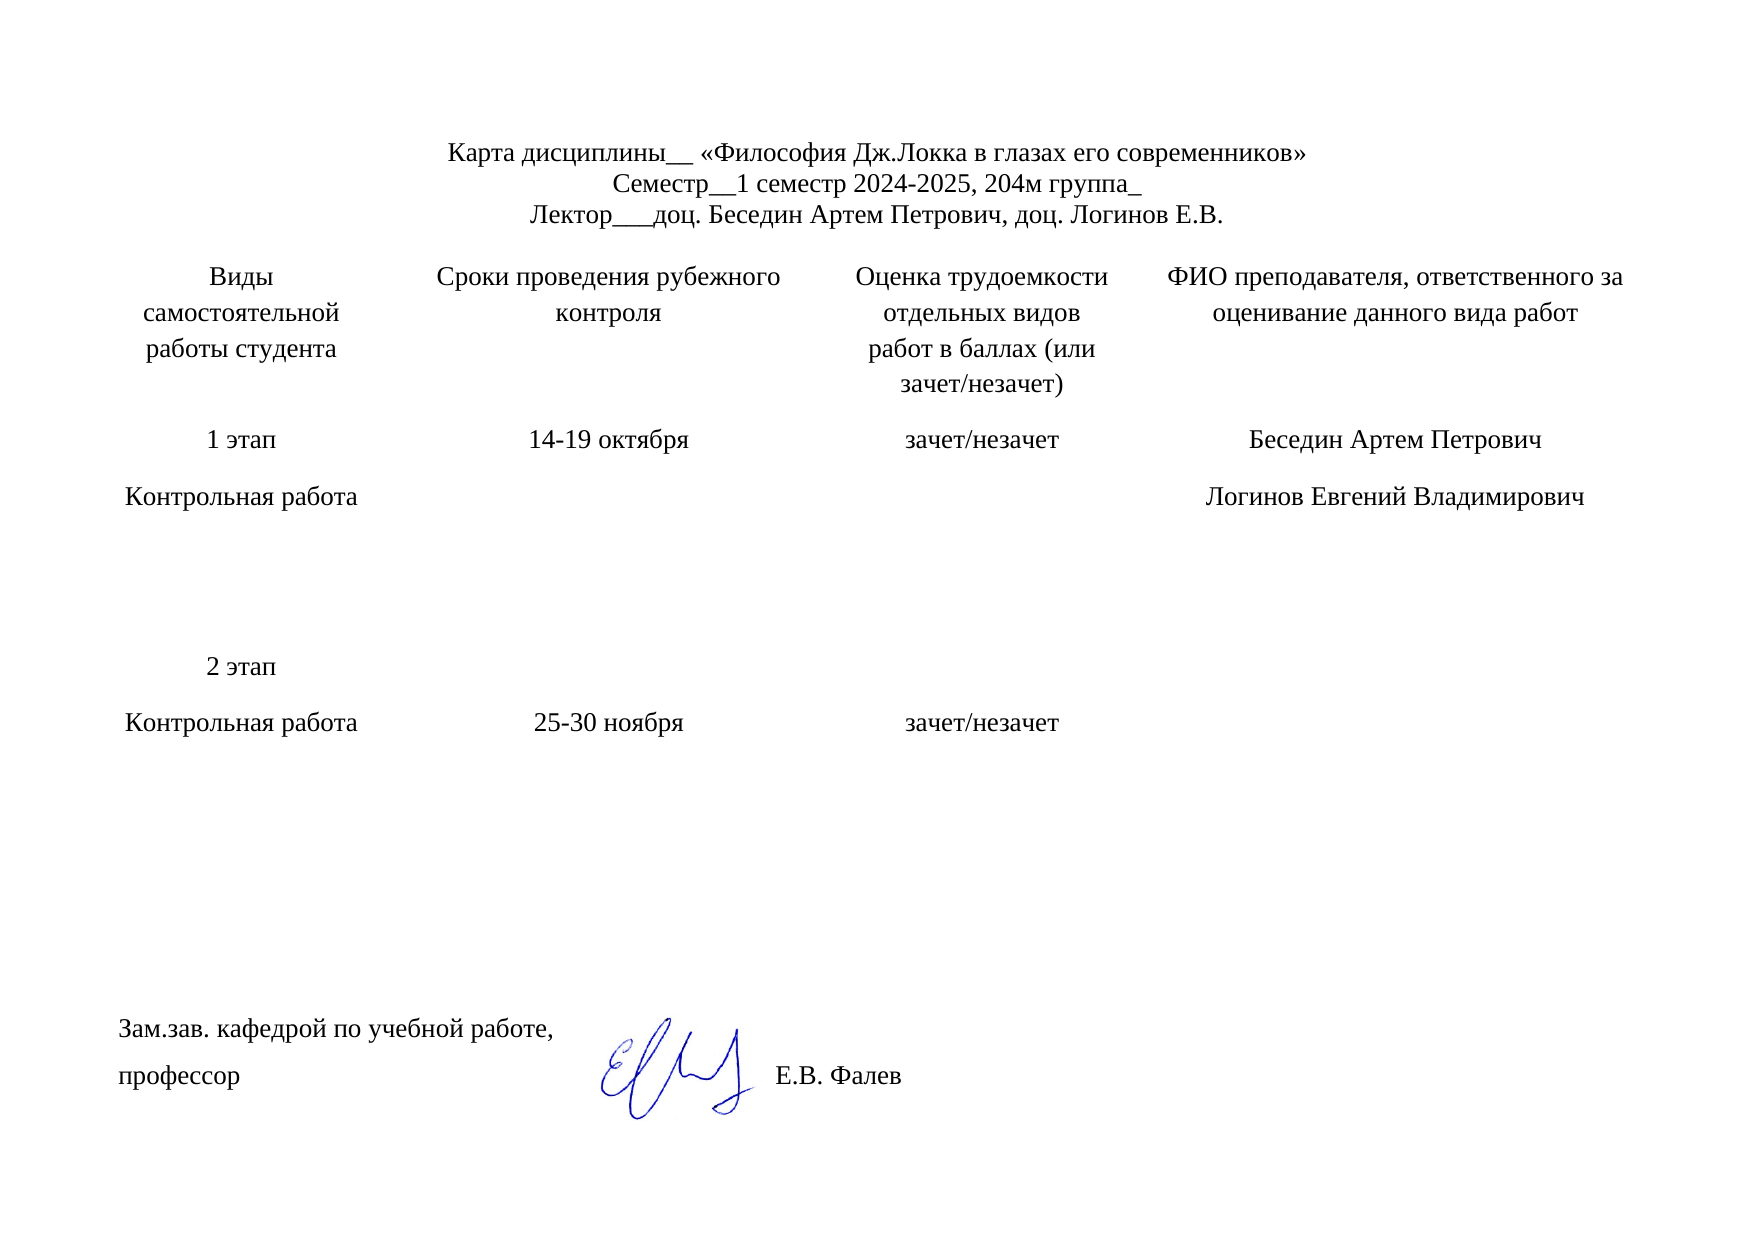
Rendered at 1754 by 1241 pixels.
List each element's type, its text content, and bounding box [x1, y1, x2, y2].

text профессор Е.В. Фалев [756, 1059, 1636, 1090]
table_header Оценка трудоемкости отдельных видов работ в баллах (или зачет/незачет) [842, 260, 1122, 423]
text Семестр__1 семестр 2024-2025, 204м группа_ [118, 167, 1636, 198]
table_header Виды самостоятельной работы студента [107, 260, 375, 423]
text Карта дисциплины__ «Философия Дж.Локка в глазах его современников» [1293, 136, 1636, 167]
table_cell зачет/незачет зачет/незачет [842, 424, 1122, 1012]
table_header ФИО преподавателя, ответственного за оценивание данного вида работ [1122, 260, 1668, 423]
text Лектор___доц. Беседин Артем Петрович, доц. Логинов Е.В. [118, 198, 1636, 229]
text профессор Е.В. Фалев [118, 1059, 584, 1090]
table_header Сроки проведения рубежного контроля [375, 260, 842, 423]
table_cell Беседин Артем Петрович Логинов Евгений Владимирович [1122, 424, 1668, 1012]
text Карта дисциплины__ «Философия Дж.Локка в глазах его современников» [118, 136, 714, 167]
text Зам.зав. кафедрой по учебной работе, [118, 1012, 1636, 1043]
table_cell 14-19 октября 25-30 ноября [375, 424, 842, 1012]
table_cell 1 этап Контрольная работа 2 этап Контрольная работа [107, 424, 375, 1012]
picture [584, 1013, 756, 1123]
